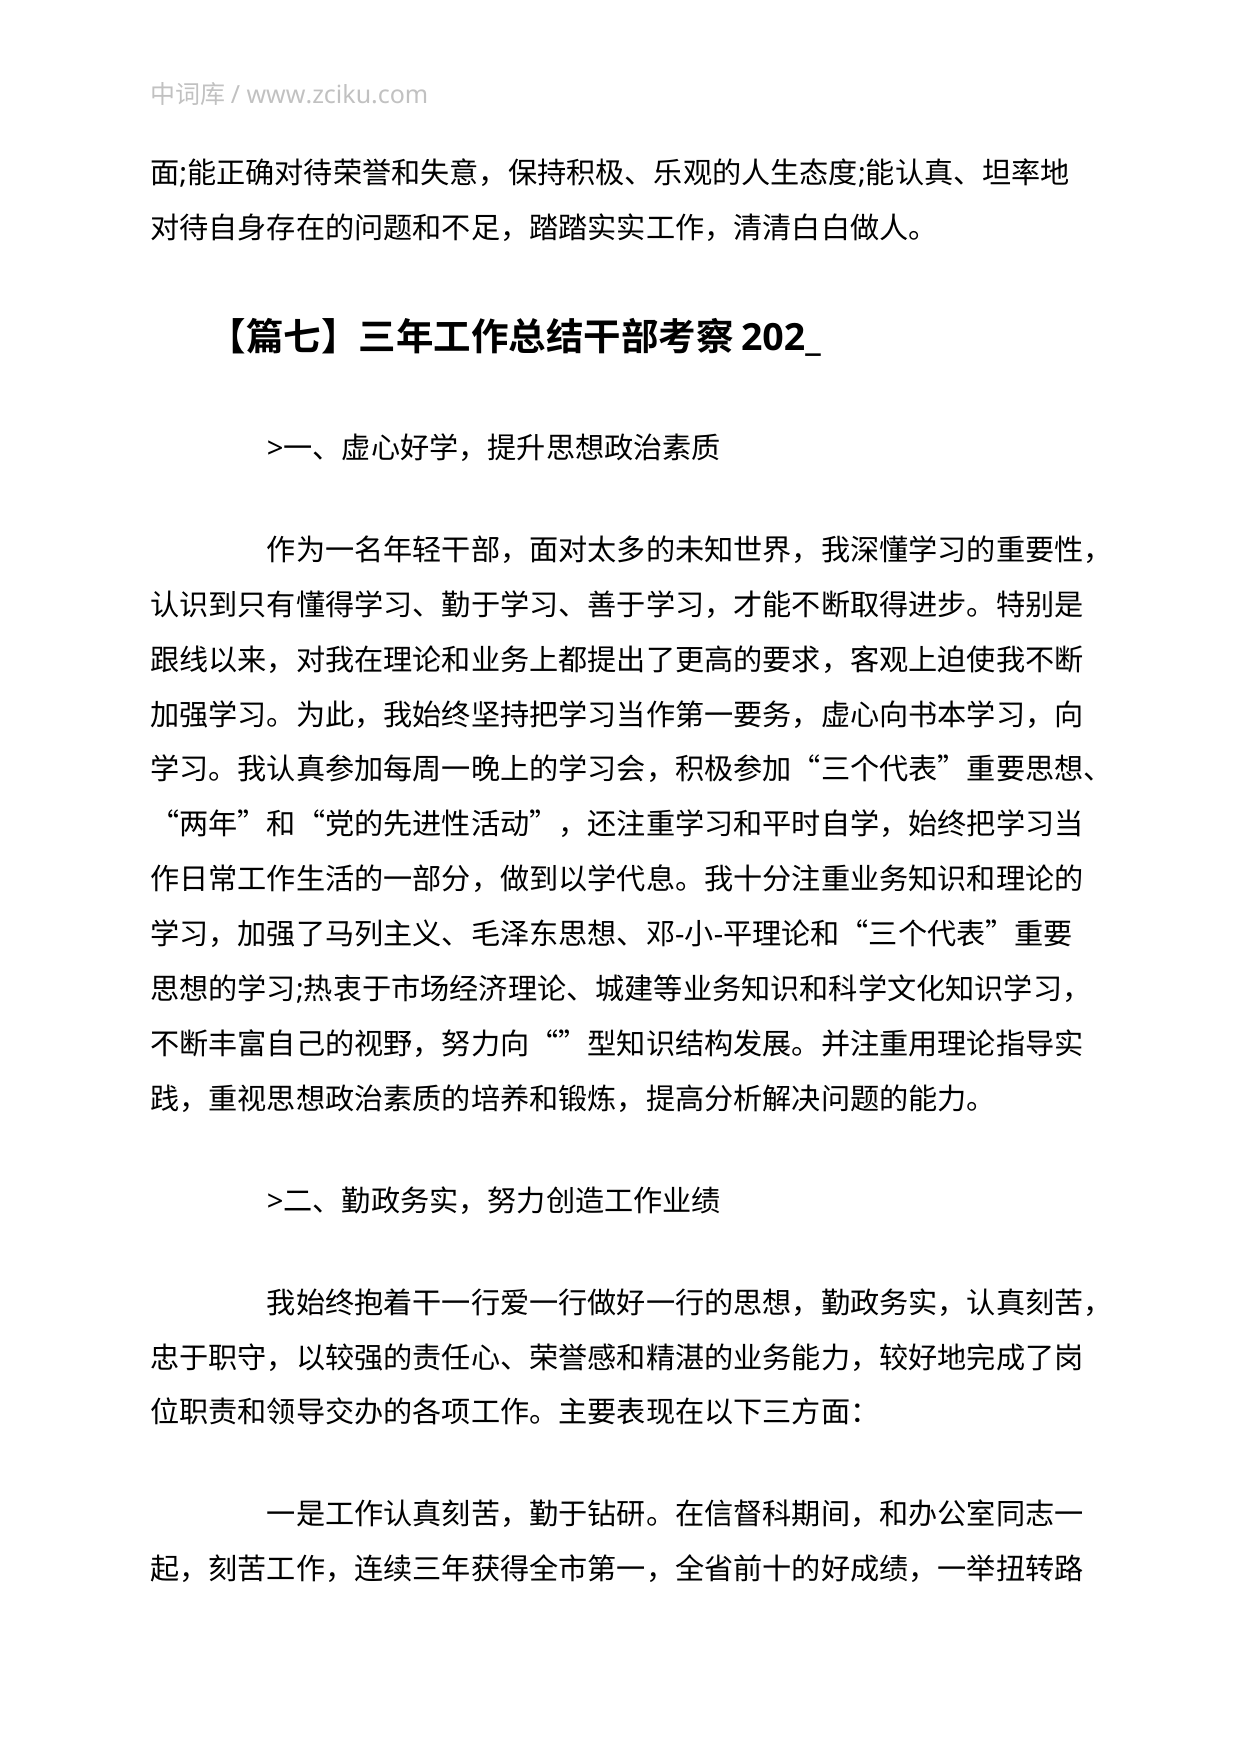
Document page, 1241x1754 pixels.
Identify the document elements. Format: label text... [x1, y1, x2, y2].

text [150, 1491, 1090, 1588]
text 【篇七】三年工作总结干部考察202_ [150, 307, 1090, 361]
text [150, 150, 1090, 247]
text 我始终抱着干一行爱一行做好一行的思想，勤政务实，认真刻苦，忠于职守，以较强的责任心、荣誉感和精湛的业务能力，较好地完成了岗位职责和领导交办的各项工作。主要表现在以下三方面： [150, 1279, 1090, 1431]
text >二、勤政务实，努力创造工作业绩 [150, 1177, 1090, 1220]
text 作为一名年轻干部，面对太多的未知世界，我深懂学习的重要性，认识到只有懂得学习、勤于学习、善于学习，才能不断取得进步。特别是跟线以来，对我在理论和业务上都提出了更高的要求，客观上迫使我不断加强学习。为此，我始终坚持把学习当作第一要务，虚心向书本学习，向学习。我认真参加每周一晚上的学习会，积极参加“三个代表”重要思想、“两年”和“党的先进性活动”，还注重学习和平时自学，始终把学习当作日常工作生活的一部分，做到以学代息。我十分注重业务知识和理论的学习，加强了马列主义、毛泽东思想、邓-小-平理论和“三个代表”重要思想的学习;热衷于市场经济理论、城建等业务知识和科学文化知识学习，不断丰富自己的视野，努力向“”型知识结构发展。并注重用理论指导实践，重视思想政治素质的培养和锻炼，提高分析解决问题的能力。 [150, 526, 1090, 1118]
text >一、虚心好学，提升思想政治素质 [150, 424, 1090, 467]
